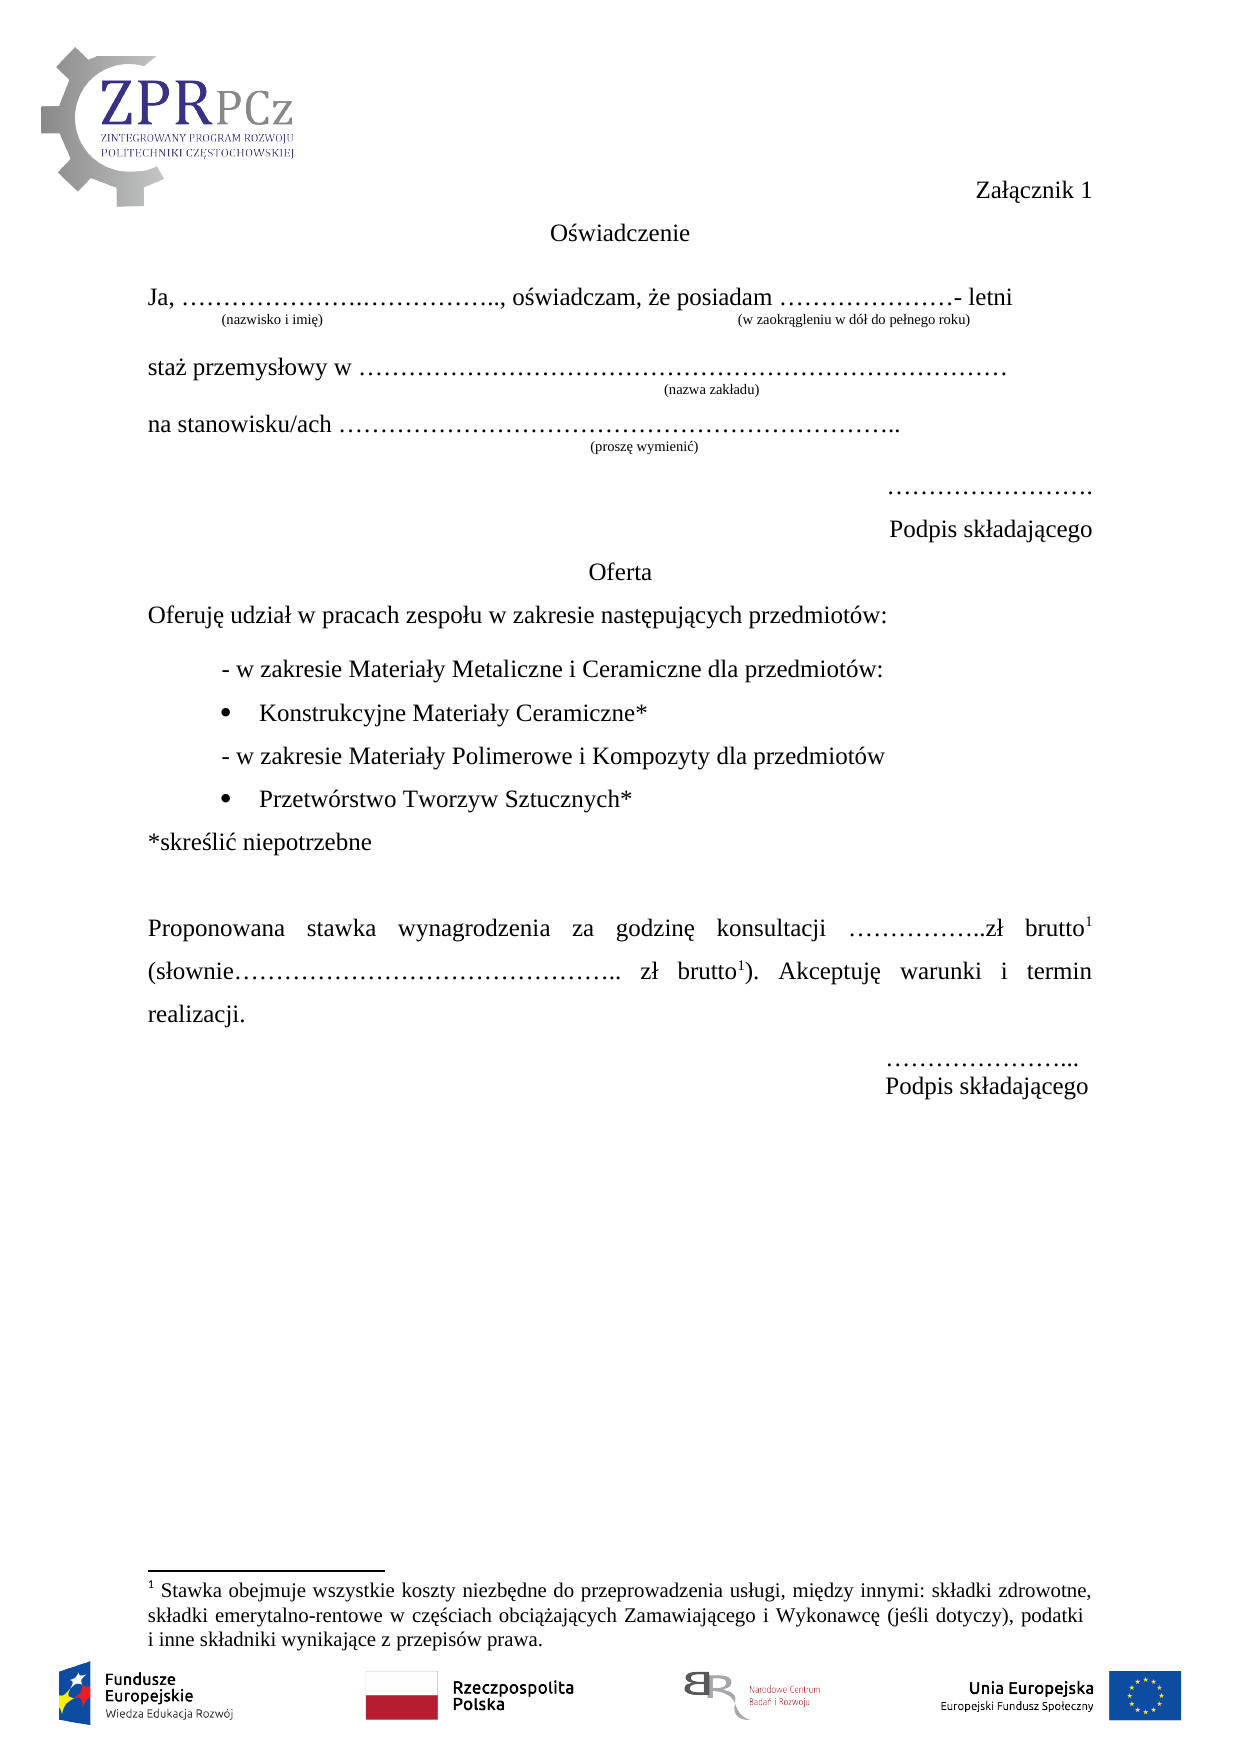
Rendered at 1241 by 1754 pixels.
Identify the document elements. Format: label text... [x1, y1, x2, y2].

text *skreślić niepotrzebne [148, 827, 1092, 856]
text Podpis składającego [148, 514, 1092, 543]
text …………………... [885, 1043, 1092, 1071]
text ……………………. [148, 471, 1092, 500]
list Konstrukcyjne Materiały Ceramiczne* [221, 698, 1092, 726]
text Oferuję udział w pracach zespołu w zakresie następujących przedmiotów: [148, 601, 1092, 629]
text Załącznik 1 [148, 175, 1092, 204]
picture [40, 29, 294, 207]
list Przetwórstwo Tworzyw Sztucznych* [221, 784, 1092, 813]
text Podpis składającego [885, 1071, 1092, 1100]
text (proszę wymienić) [516, 438, 1092, 467]
text - w zakresie Materiały Polimerowe i Kompozyty dla przedmiotów [221, 741, 1092, 769]
text na stanowisku/ach ………………………………………………………….. [148, 409, 1092, 438]
text Oferta [148, 557, 1092, 586]
text (nazwa zakładu) [590, 381, 1092, 409]
picture [59, 1661, 1182, 1725]
text - w zakresie Materiały Metaliczne i Ceramiczne dla przedmiotów: [148, 654, 1092, 683]
text Ja, ………………….…………….., oświadczam, że posiadam …………………- letni [148, 282, 1092, 311]
text Proponowana stawka wynagrodzenia za godzinę konsultacji ……………..zł brutto (słownie……………………………………….. zł brutto1). Akceptuję warunki i termin realizacji. [148, 913, 1092, 1028]
text staż przemysłowy w …………………………………………………………………… [148, 352, 1092, 381]
text (nazwisko i imię) (w zaokrągleniu w dół do pełnego roku) [148, 311, 1092, 339]
text Oświadczenie [148, 218, 1092, 247]
